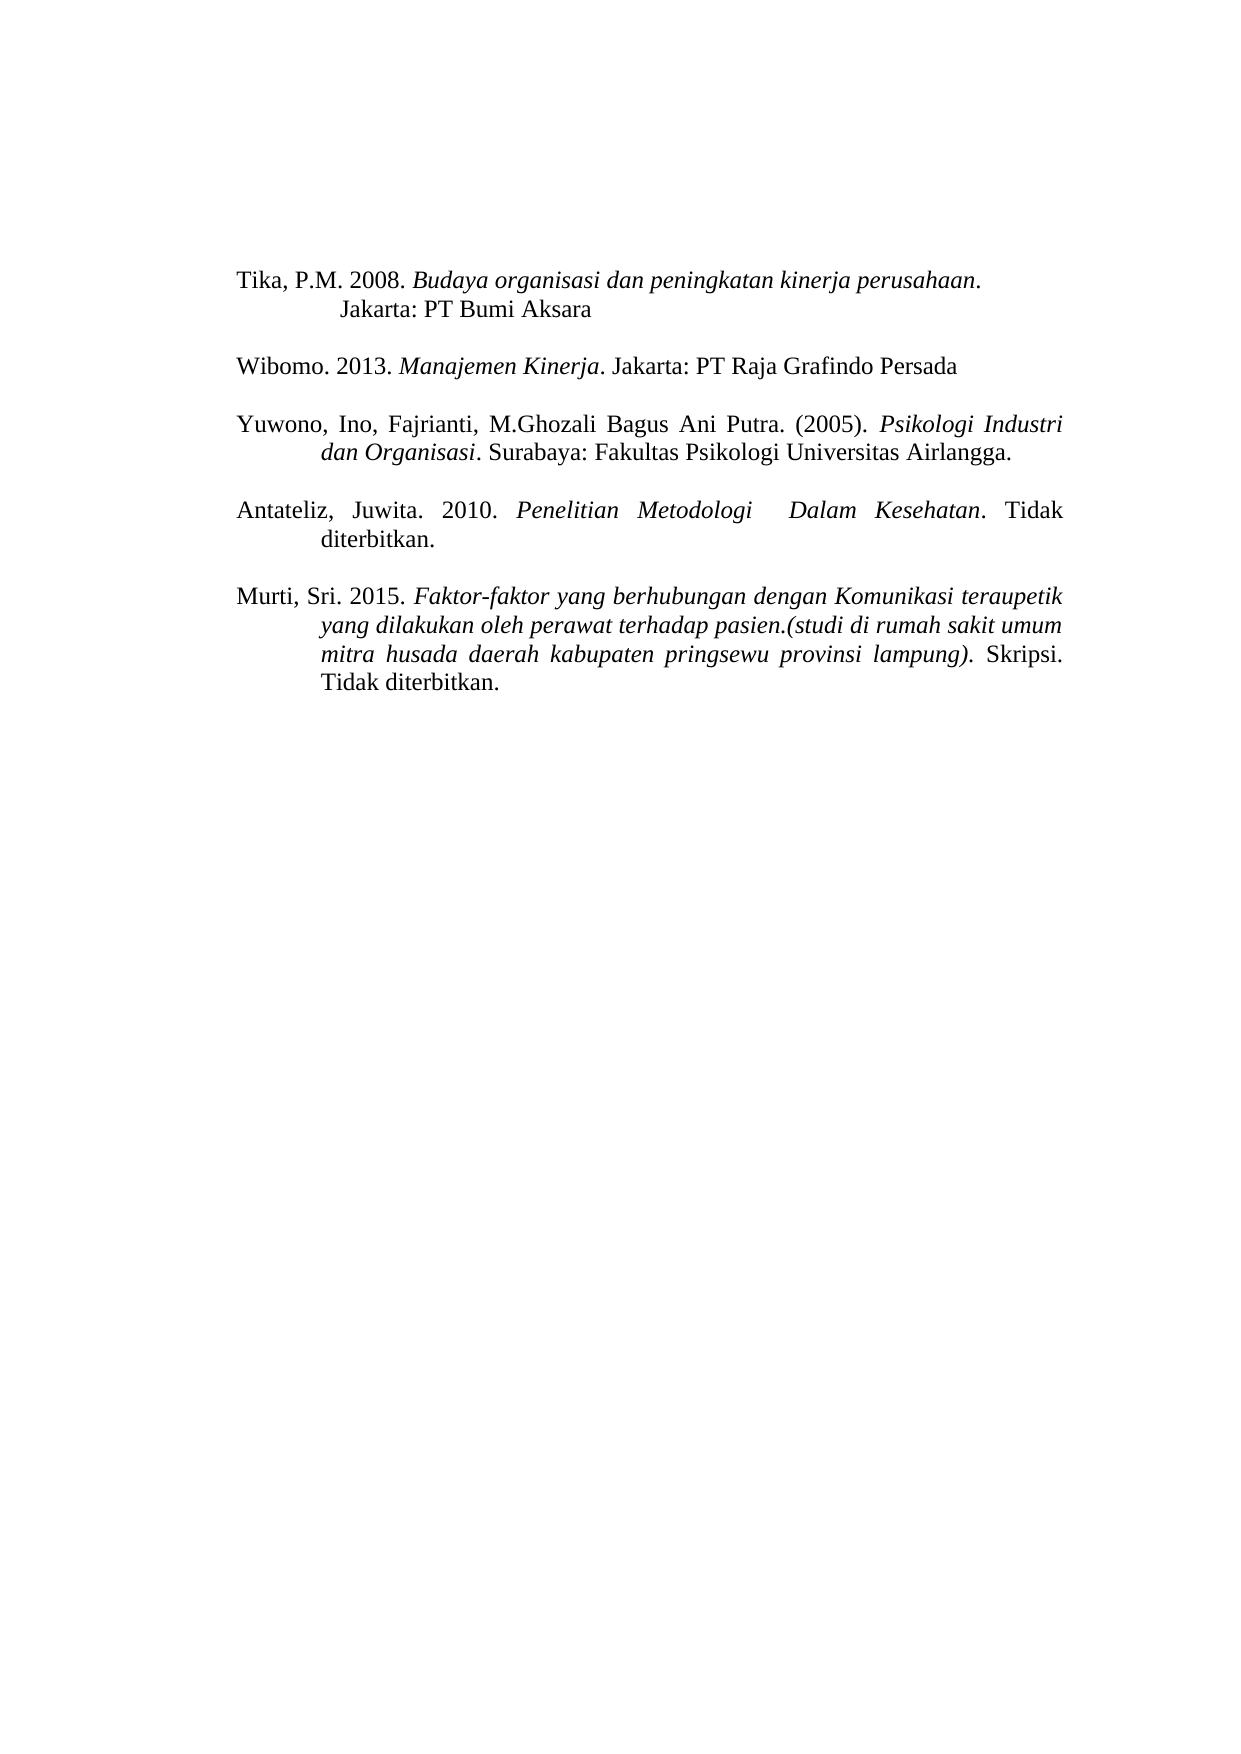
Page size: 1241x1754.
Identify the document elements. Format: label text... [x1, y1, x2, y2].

text Antateliz, Juwita. 2010. Penelitian Metodologi Dalam Kesehatan. Tidak diterbitkan. [236, 495, 1063, 552]
text Tika, P.M. 2008. Budaya organisasi dan peningkatan kinerja perusahaan. Jakarta: PT Bumi Aksara [236, 265, 1063, 322]
text Murti, Sri. 2015. Faktor-faktor yang berhubungan dengan Komunikasi teraupetik yang dilakukan oleh perawat terhadap pasien.(studi di rumah sakit umum mitra husada daerah kabupaten pringsewu provinsi lampung). Skripsi. Tidak diterbitkan. [236, 581, 1063, 696]
text Wibomo. 2013. Manajemen Kinerja. Jakarta: PT Raja Grafindo Persada [236, 351, 1063, 380]
text Yuwono, Ino, Fajrianti, M.Ghozali Bagus Ani Putra. (2005). Psikologi Industri dan Organisasi. Surabaya: Fakultas Psikologi Universitas Airlangga. [236, 409, 1063, 466]
